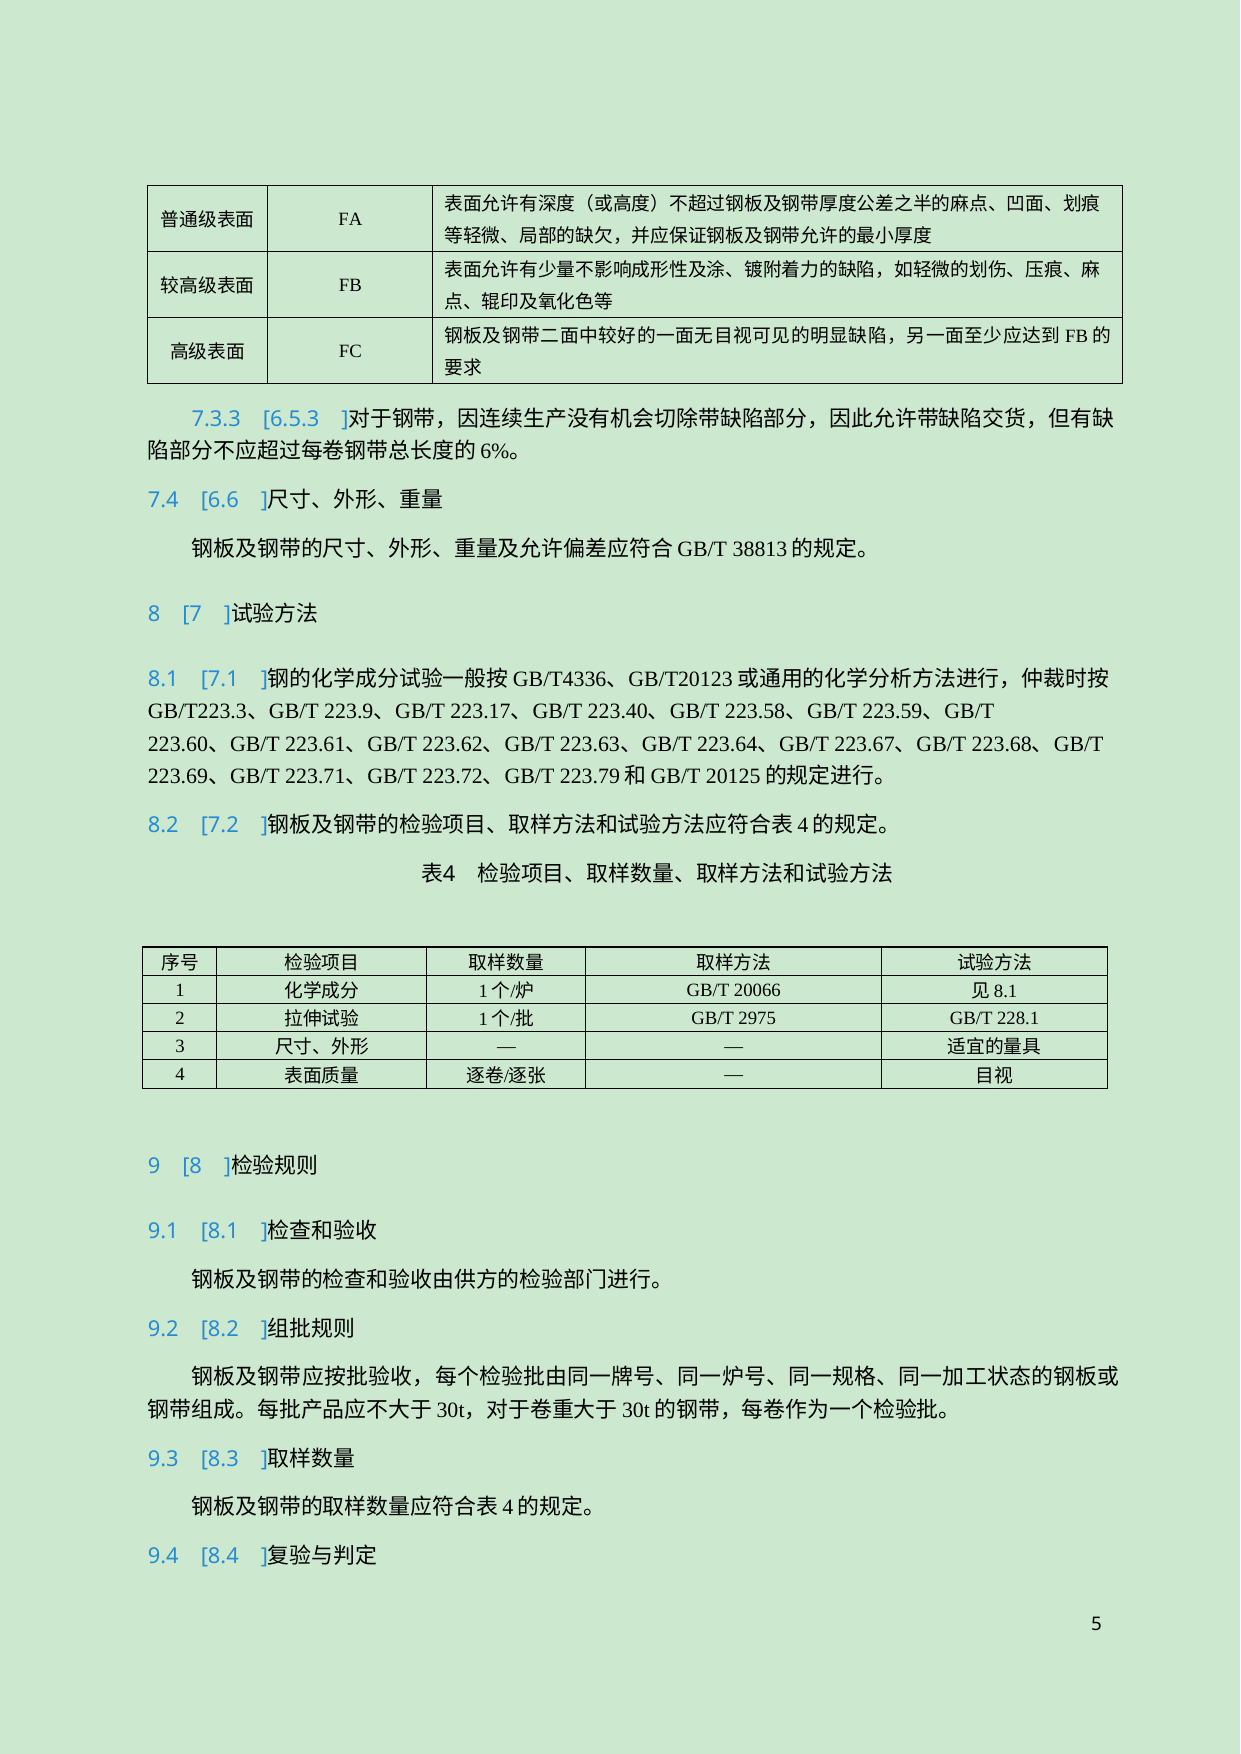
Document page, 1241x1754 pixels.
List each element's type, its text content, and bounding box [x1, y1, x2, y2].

text 复验与判定 [148, 1538, 1122, 1570]
table_cell 2 [143, 1004, 216, 1031]
text 钢的化学成分试验一般按GB/T4336、GB/T20123或通用的化学分析方法进行，仲裁时按GB/T223.3、GB/T 223.9、GB/T 223.17、GB/T 223.40、GB/T 223.58、GB/T 223.59、GB/T 223.60、GB/T 223.61、GB/T 223.62、GB/T 223.63、GB/T 223.64、GB/T 223.67、GB/T 223.68、GB/T 223.69、GB/T 223.71、GB/T 223.72、GB/T 223.79和GB/T 20125的规定进行。 [148, 660, 1122, 790]
table_cell FC [268, 318, 432, 383]
table_cell GB/T 228.1 [882, 1004, 1107, 1031]
table_cell 尺寸、外形 [217, 1032, 426, 1059]
text 钢板及钢带的取样数量应符合表4的规定。 [148, 1489, 1122, 1521]
table_cell 4 [143, 1060, 216, 1087]
table_cell FA [268, 186, 432, 251]
text 钢板及钢带的检查和验收由供方的检验部门进行。 [148, 1261, 1122, 1294]
table_cell 表面允许有深度（或高度）不超过钢板及钢带厚度公差之半的麻点、凹面、划痕等轻微、局部的缺欠，并应保证钢板及钢带允许的最小厚度 [433, 186, 1122, 251]
text 取样数量 [148, 1440, 1122, 1473]
table_cell 逐卷/逐张 [427, 1060, 585, 1087]
table_header 取样数量 [427, 948, 585, 974]
table_cell 见8.1 [882, 976, 1107, 1003]
table_cell 1个/炉 [427, 976, 585, 1003]
table_cell 目视 [882, 1060, 1107, 1087]
text 检验项目、取样数量、取样方法和试验方法 [148, 855, 1122, 888]
table_header 取样方法 [586, 948, 881, 974]
text 试验方法 [148, 595, 1122, 628]
table_cell 拉伸试验 [217, 1004, 426, 1031]
text 钢板及钢带应按批验收，每个检验批由同一牌号、同一炉号、同一规格、同一加工状态的钢板或钢带组成。每批产品应不大于30t，对于卷重大于30t的钢带，每卷作为一个检验批。 [148, 1359, 1122, 1424]
table_cell 化学成分 [217, 976, 426, 1003]
table_cell — [427, 1032, 585, 1059]
table_cell 钢板及钢带二面中较好的一面无目视可见的明显缺陷，另一面至少应达到FB的要求 [433, 318, 1122, 383]
table_cell 适宜的量具 [882, 1032, 1107, 1059]
table_cell 表面允许有少量不影响成形性及涂、镀附着力的缺陷，如轻微的划伤、压痕、麻点、辊印及氧化色等 [433, 252, 1122, 317]
table_cell 3 [143, 1032, 216, 1059]
text 钢板及钢带的检验项目、取样方法和试验方法应符合表4的规定。 [148, 806, 1122, 839]
text 检查和验收 [148, 1213, 1122, 1245]
table_cell FB [268, 252, 432, 317]
table_cell GB/T 20066 [586, 976, 881, 1003]
text 检验规则 [148, 920, 1122, 1180]
text 尺寸、外形、重量 [148, 481, 1122, 514]
table_cell — [586, 1060, 881, 1087]
list 对于钢带，因连续生产没有机会切除带缺陷部分，因此允许带缺陷交货，但有缺陷部分不应超过每卷钢带总长度的6%。 [148, 400, 1122, 465]
table_cell GB/T 2975 [586, 1004, 881, 1031]
text 钢板及钢带的尺寸、外形、重量及允许偏差应符合GB/T 38813的规定。 [148, 530, 1122, 563]
table_cell — [586, 1032, 881, 1059]
table_cell 高级表面 [148, 318, 267, 383]
table_cell 普通级表面 [148, 186, 267, 251]
text 组批规则 [148, 1310, 1122, 1343]
table_header 检验项目 [217, 948, 426, 974]
table_cell 1 [143, 976, 216, 1003]
table_header 序号 [143, 948, 216, 974]
table_cell 表面质量 [217, 1060, 426, 1087]
table_cell 较高级表面 [148, 252, 267, 317]
table_header 试验方法 [882, 948, 1107, 974]
table_cell 1个/批 [427, 1004, 585, 1031]
